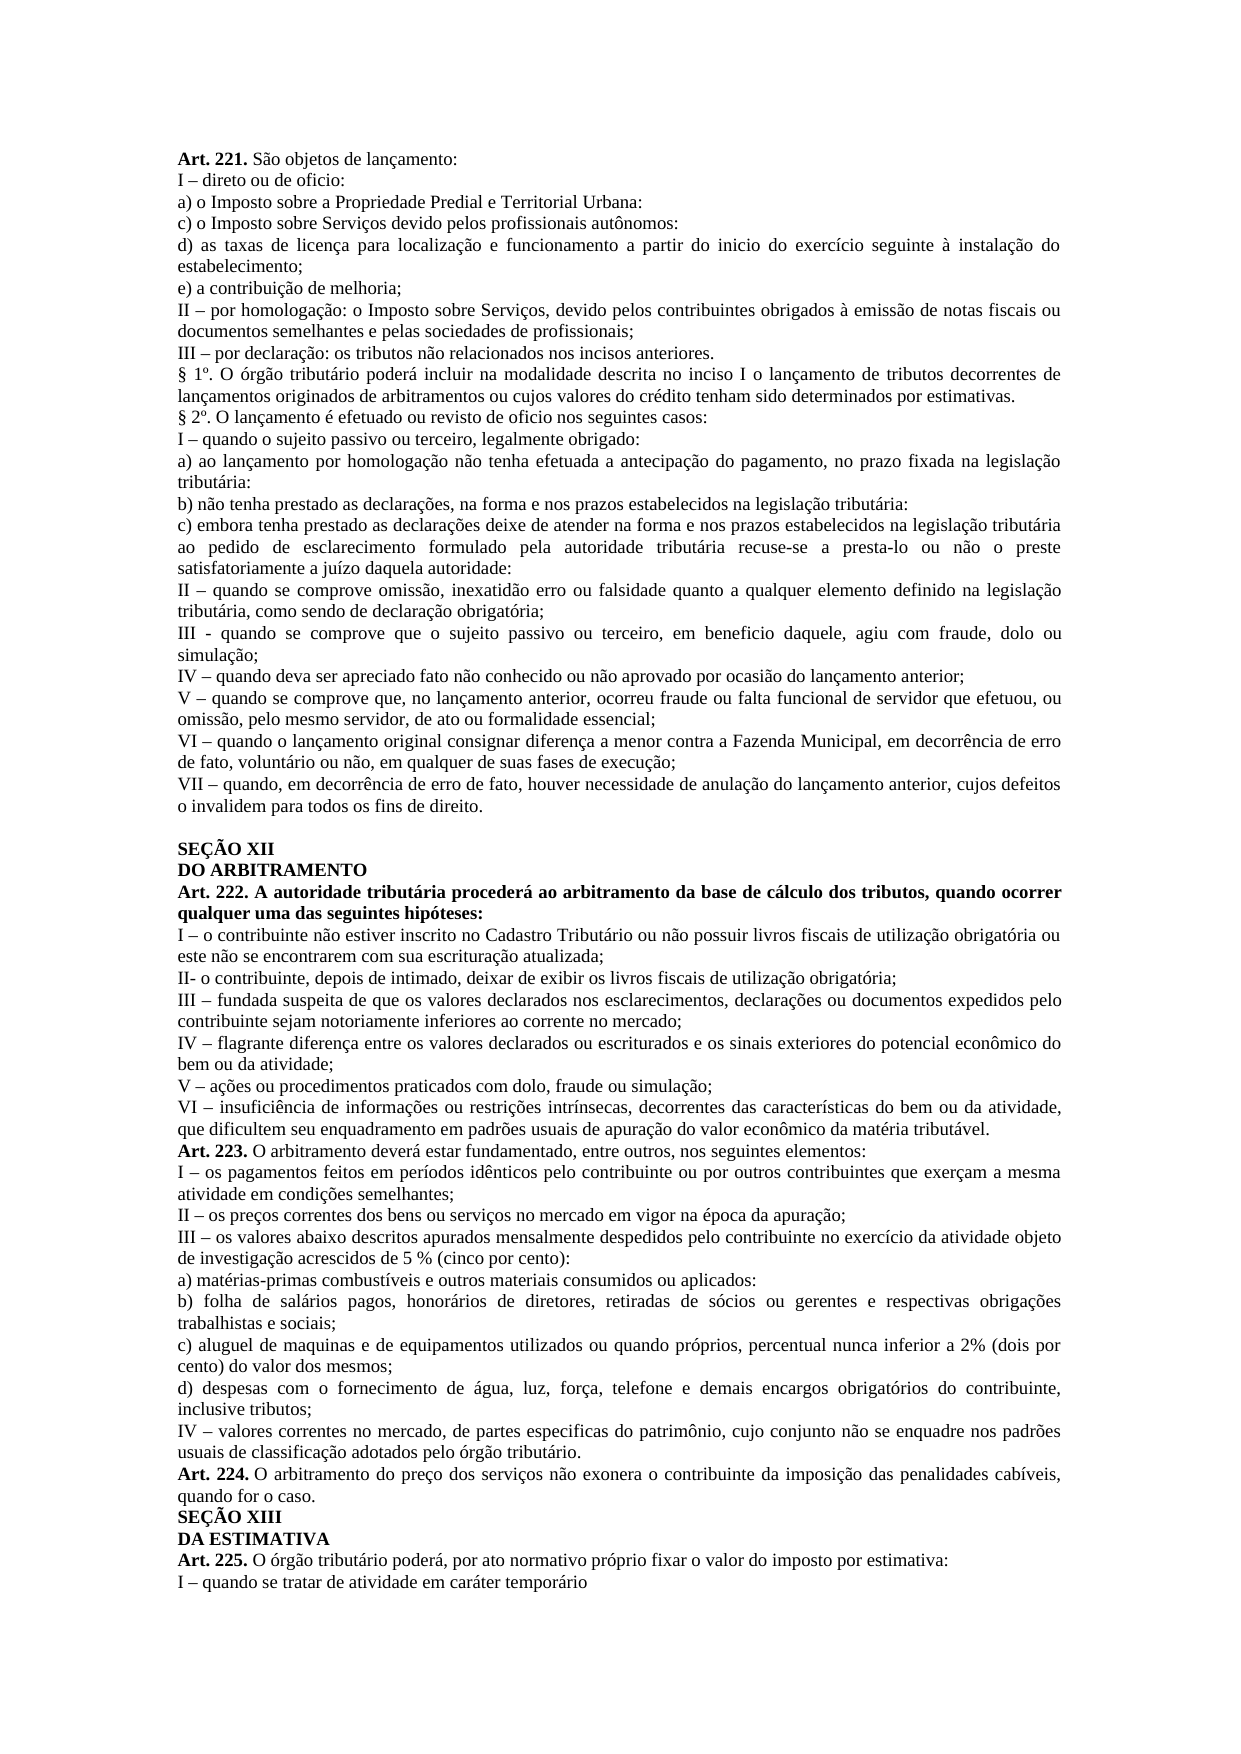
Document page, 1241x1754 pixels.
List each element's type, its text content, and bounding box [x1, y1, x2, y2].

text § 2º. O lançamento é efetuado ou revisto de oficio nos seguintes casos: [177, 406, 1063, 428]
text Art. 222. A autoridade tributária procederá ao arbitramento da base de cálculo dos tributos, quando ocorrer qualquer uma das seguintes hipóteses: [177, 881, 1063, 924]
text SEÇÃO XIII [177, 1506, 1063, 1528]
text Art. 224. O arbitramento do preço dos serviços não exonera o contribuinte da imposição das penalidades cabíveis, quando for o caso. [177, 1463, 1063, 1506]
text Art. 221. São objetos de lançamento: [177, 148, 1063, 169]
text V – quando se comprove que, no lançamento anterior, ocorreu fraude ou falta funcional de servidor que efetuou, ou omissão, pelo mesmo servidor, de ato ou formalidade essencial; [177, 687, 1063, 730]
text a) o Imposto sobre a Propriedade Predial e Territorial Urbana: [177, 191, 1063, 212]
text III – fundada suspeita de que os valores declarados nos esclarecimentos, declarações ou documentos expedidos pelo contribuinte sejam notoriamente inferiores ao corrente no mercado; [177, 988, 1063, 1032]
text IV – flagrante diferença entre os valores declarados ou escriturados e os sinais exteriores do potencial econômico do bem ou da atividade; [177, 1032, 1063, 1075]
text III – por declaração: os tributos não relacionados nos incisos anteriores. [177, 342, 1063, 363]
text e) a contribuição de melhoria; [177, 277, 1063, 298]
text II- o contribuinte, depois de intimado, deixar de exibir os livros fiscais de utilização obrigatória; [177, 967, 1063, 988]
text c) embora tenha prestado as declarações deixe de atender na forma e nos prazos estabelecidos na legislação tributária ao pedido de esclarecimento formulado pela autoridade tributária recuse-se a presta-lo ou não o preste satisfatoriamente a juízo daquela autoridade: [177, 514, 1063, 579]
text II – por homologação: o Imposto sobre Serviços, devido pelos contribuintes obrigados à emissão de notas fiscais ou documentos semelhantes e pelas sociedades de profissionais; [177, 298, 1063, 342]
text IV – valores correntes no mercado, de partes especificas do patrimônio, cujo conjunto não se enquadre nos padrões usuais de classificação adotados pelo órgão tributário. [177, 1420, 1063, 1463]
text Art. 225. O órgão tributário poderá, por ato normativo próprio fixar o valor do imposto por estimativa: [177, 1549, 1063, 1571]
text d) despesas com o fornecimento de água, luz, força, telefone e demais encargos obrigatórios do contribuinte, inclusive tributos; [177, 1377, 1063, 1420]
text VII – quando, em decorrência de erro de fato, houver necessidade de anulação do lançamento anterior, cujos defeitos o invalidem para todos os fins de direito. [177, 773, 1063, 816]
text Art. 223. O arbitramento deverá estar fundamentado, entre outros, nos seguintes elementos: [177, 1139, 1063, 1161]
text DA ESTIMATIVA [177, 1528, 1063, 1549]
text b) folha de salários pagos, honorários de diretores, retiradas de sócios ou gerentes e respectivas obrigações trabalhistas e sociais; [177, 1290, 1063, 1333]
text d) as taxas de licença para localização e funcionamento a partir do inicio do exercício seguinte à instalação do estabelecimento; [177, 234, 1063, 277]
text I – os pagamentos feitos em períodos idênticos pelo contribuinte ou por outros contribuintes que exerçam a mesma atividade em condições semelhantes; [177, 1161, 1063, 1204]
text V – ações ou procedimentos praticados com dolo, fraude ou simulação; [177, 1075, 1063, 1096]
text II – os preços correntes dos bens ou serviços no mercado em vigor na época da apuração; [177, 1204, 1063, 1226]
text I – direto ou de oficio: [177, 169, 1063, 191]
text b) não tenha prestado as declarações, na forma e nos prazos estabelecidos na legislação tributária: [177, 493, 1063, 514]
text § 1º. O órgão tributário poderá incluir na modalidade descrita no inciso I o lançamento de tributos decorrentes de lançamentos originados de arbitramentos ou cujos valores do crédito tenham sido determinados por estimativas. [177, 363, 1063, 406]
text DO ARBITRAMENTO [177, 859, 1063, 881]
text VI – quando o lançamento original consignar diferença a menor contra a Fazenda Municipal, em decorrência de erro de fato, voluntário ou não, em qualquer de suas fases de execução; [177, 730, 1063, 773]
text c) aluguel de maquinas e de equipamentos utilizados ou quando próprios, percentual nunca inferior a 2% (dois por cento) do valor dos mesmos; [177, 1333, 1063, 1377]
text II – quando se comprove omissão, inexatidão erro ou falsidade quanto a qualquer elemento definido na legislação tributária, como sendo de declaração obrigatória; [177, 579, 1063, 622]
text a) matérias-primas combustíveis e outros materiais consumidos ou aplicados: [177, 1269, 1063, 1290]
text III - quando se comprove que o sujeito passivo ou terceiro, em beneficio daquele, agiu com fraude, dolo ou simulação; [177, 622, 1063, 665]
text a) ao lançamento por homologação não tenha efetuada a antecipação do pagamento, no prazo fixada na legislação tributária: [177, 449, 1063, 493]
text I – quando se tratar de atividade em caráter temporário [177, 1571, 1063, 1592]
text VI – insuficiência de informações ou restrições intrínsecas, decorrentes das características do bem ou da atividade, que dificultem seu enquadramento em padrões usuais de apuração do valor econômico da matéria tributável. [177, 1096, 1063, 1139]
text I – o contribuinte não estiver inscrito no Cadastro Tributário ou não possuir livros fiscais de utilização obrigatória ou este não se encontrarem com sua escrituração atualizada; [177, 924, 1063, 967]
text SEÇÃO XII [177, 838, 1063, 859]
text III – os valores abaixo descritos apurados mensalmente despedidos pelo contribuinte no exercício da atividade objeto de investigação acrescidos de 5 % (cinco por cento): [177, 1226, 1063, 1269]
text c) o Imposto sobre Serviços devido pelos profissionais autônomos: [177, 212, 1063, 234]
text I – quando o sujeito passivo ou terceiro, legalmente obrigado: [177, 428, 1063, 449]
text IV – quando deva ser apreciado fato não conhecido ou não aprovado por ocasião do lançamento anterior; [177, 665, 1063, 687]
